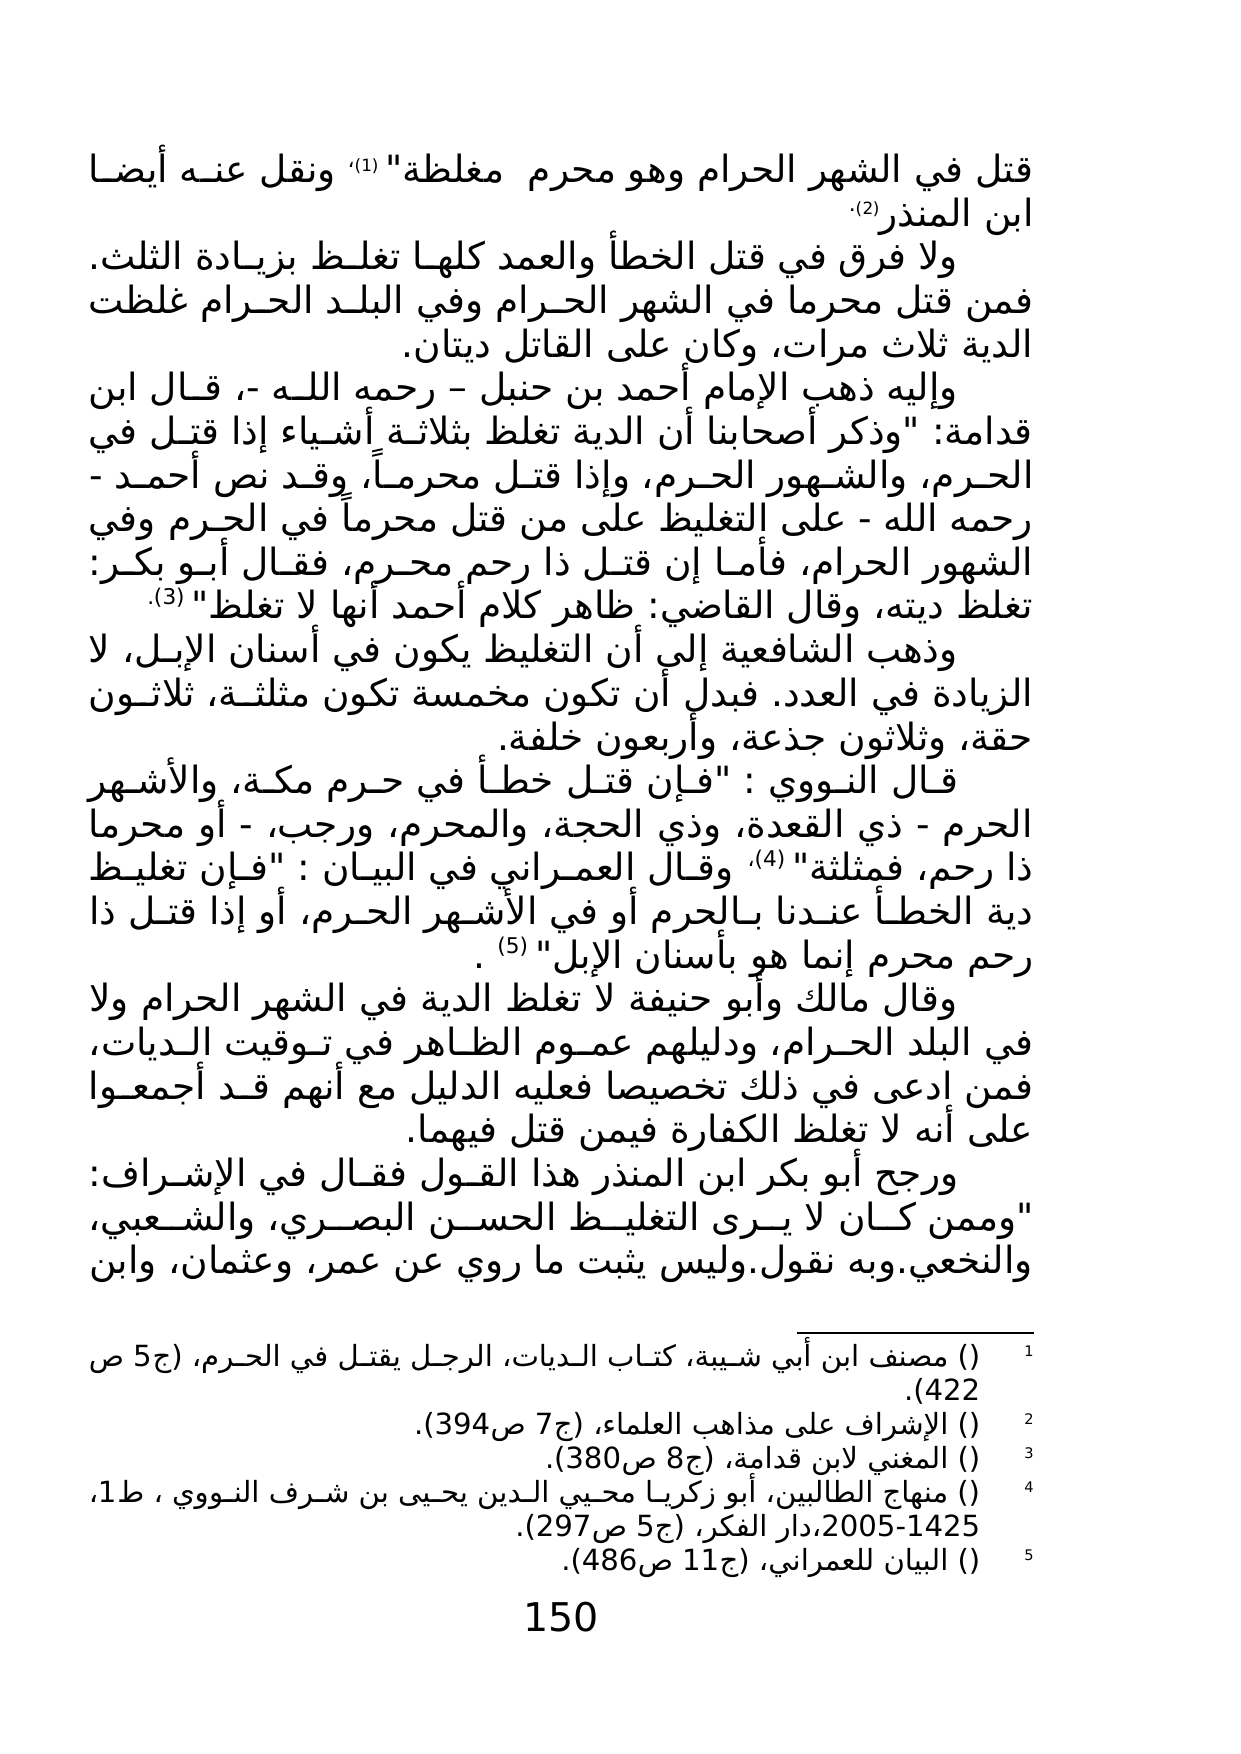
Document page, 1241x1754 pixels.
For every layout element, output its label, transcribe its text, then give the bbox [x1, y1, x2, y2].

text وقال مالك وأبو حنيفة لا تغلظ الدية في الشهر الحرام ولا في البلد الحرام، ودليلهم عموم الظاهر في توقيت الديات، فمن ادعى في ذلك تخصيصا فعليه الدليل مع أنهم قد أجمعوا على أنه لا تغلظ الكفارة فيمن قتل فيهما. [89, 977, 1033, 1152]
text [89, 1152, 1033, 1282]
text ولا فرق في قتل الخطأ والعمد كلها تغلظ بزيادة الثلث. فمن قتل محرما في الشهر الحرام وفي البلد الحرام غلظت الدية ثلاث مرات، وكان على القاتل ديتان. [89, 235, 1033, 366]
text قال النووي : "فإن قتل خطأ في حرم مكة، والأشهر الحرم - ذي القعدة، وذي الحجة، والمحرم، ورجب، - أو محرما ذا رحم، فمثلثة" ()، وقال العمراني في البيان : "فإن تغليظ دية الخطأ عندنا بالحرم أو في الأشهر الحرم، أو إذا قتل ذا رحم محرم إنما هو بأسنان الإبل" () . [89, 759, 1033, 977]
text وإليه ذهب الإمام أحمد بن حنبل – رحمه الله -، قال ابن قدامة: "وذكر أصحابنا أن الدية تغلظ بثلاثة أشياء إذا قتل في الحرم، والشهور الحرم، وإذا قتل محرماً، وقد نص أحمد -رحمه الله - على التغليظ على من قتل محرماً في الحرم وفي الشهور الحرام، فأما إن قتل ذا رحم محرم، فقال أبو بكر: تغلظ ديته، وقال القاضي: ظاهر كلام أحمد أنها لا تغلظ" (). [89, 366, 1033, 628]
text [89, 148, 1033, 235]
text وذهب الشافعية إلى أن التغليظ يكون في أسنان الإبل، لا الزيادة في العدد. فبدل أن تكون مخمسة تكون مثلثة، ثلاثون حقة، وثلاثون جذعة، وأربعون خلفة. [89, 628, 1033, 759]
